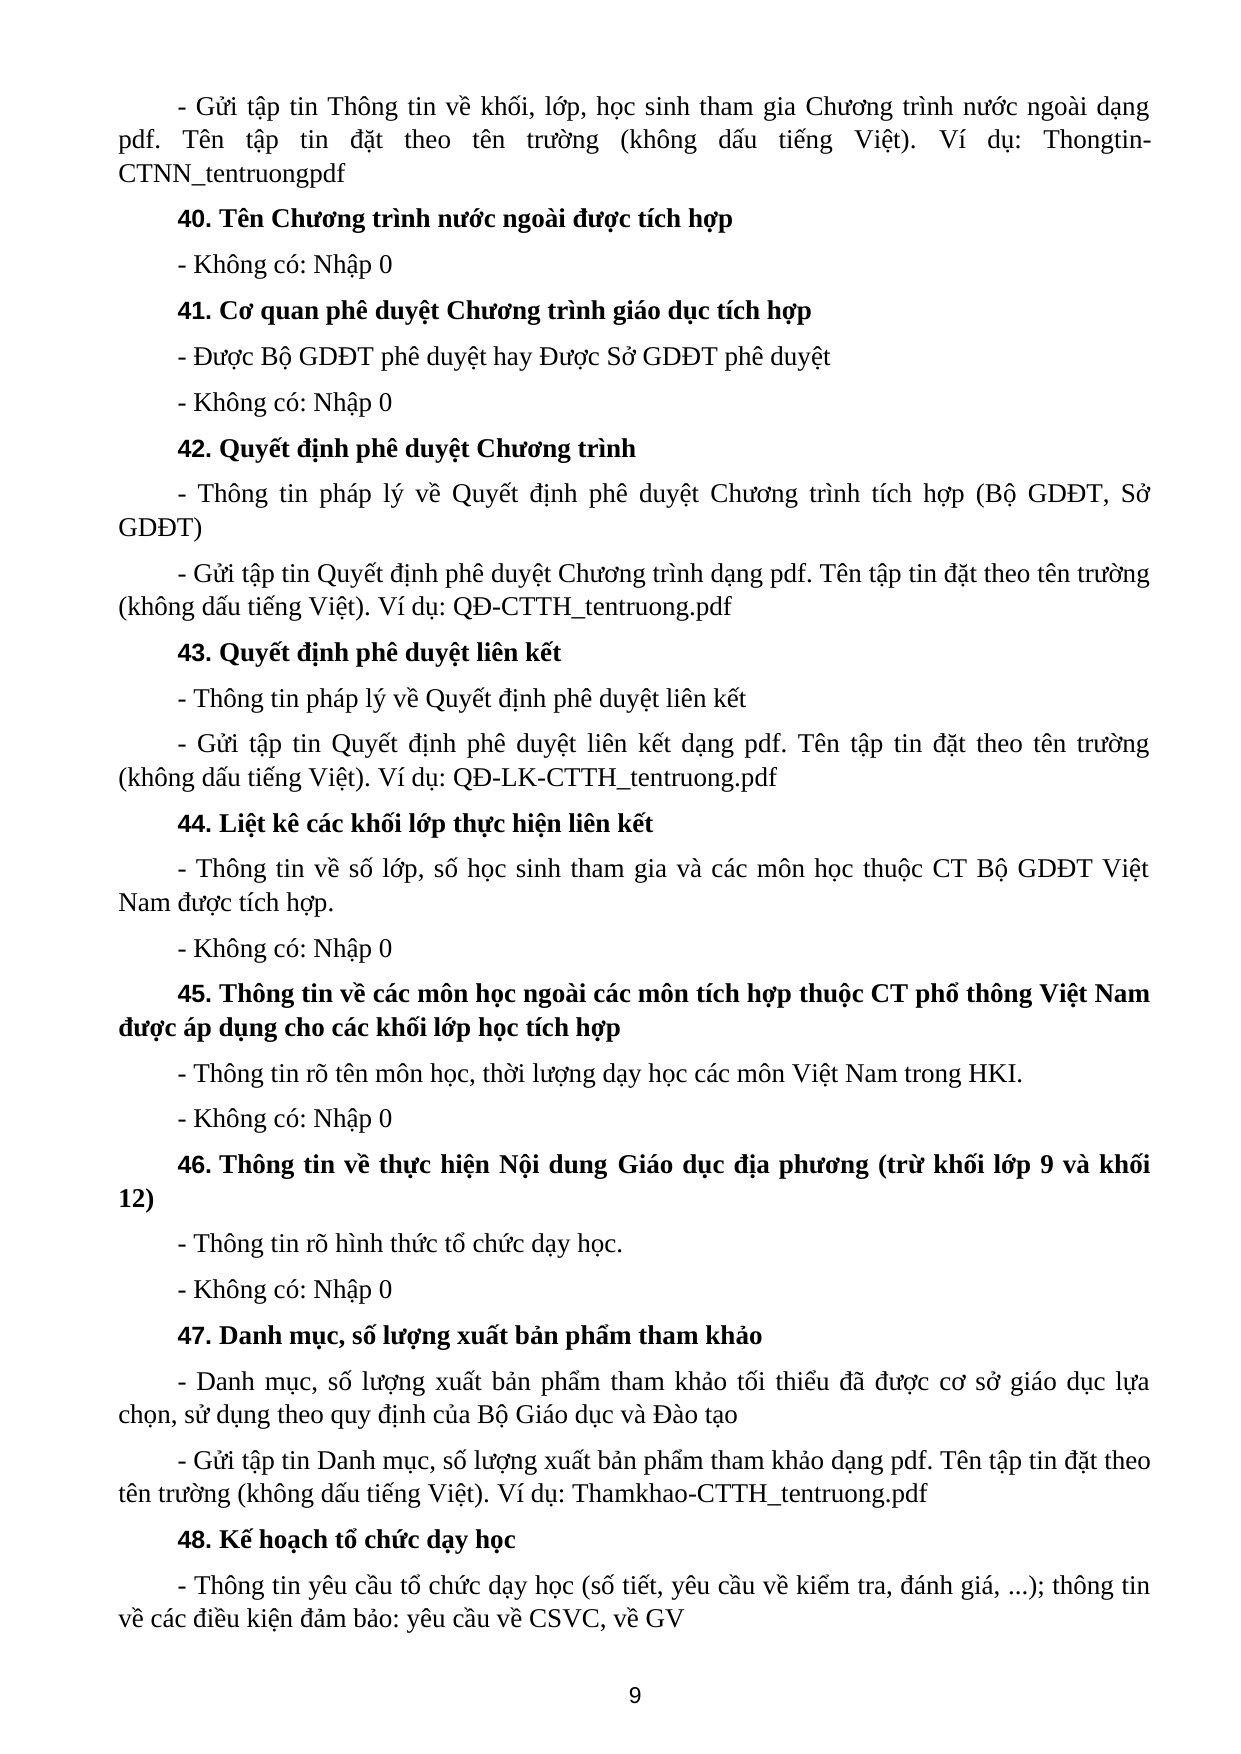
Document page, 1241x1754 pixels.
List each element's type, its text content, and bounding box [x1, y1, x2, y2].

text - Không có: Nhập 0 [118, 1272, 1152, 1305]
text - Gửi tập tin Quyết định phê duyệt liên kết dạng pdf. Tên tập tin đặt theo tên trường (không dấu tiếng Việt). Ví dụ: QĐ-LK-CTTH_tentruong.pdf [118, 726, 1152, 793]
text - Không có: Nhập 0 [118, 247, 1152, 280]
list Cơ quan phê duyệt Chương trình giáo dục tích hợp [118, 293, 1152, 326]
text - Thông tin pháp lý về Quyết định phê duyệt Chương trình tích hợp (Bộ GDĐT, Sở GDĐT) [118, 476, 1152, 543]
text - Không có: Nhập 0 [118, 384, 1152, 418]
list Danh mục, số lượng xuất bản phẩm tham khảo [118, 1318, 1152, 1351]
list Tên Chương trình nước ngoài được tích hợp [118, 201, 1152, 234]
text - Thông tin rõ hình thức tổ chức dạy học. [118, 1226, 1152, 1259]
list Kế hoạch tổ chức dạy học [118, 1522, 1152, 1555]
text - Thông tin yêu cầu tổ chức dạy học (số tiết, yêu cầu về kiểm tra, đánh giá, ...); thông tin về các điều kiện đảm bảo: yêu cầu về CSVC, về GV [118, 1568, 1152, 1634]
list Liệt kê các khối lớp thực hiện liên kết [118, 805, 1152, 839]
text - Thông tin pháp lý về Quyết định phê duyệt liên kết [118, 680, 1152, 714]
text - Thông tin rõ tên môn học, thời lượng dạy học các môn Việt Nam trong HKI. [118, 1055, 1152, 1089]
list Quyết định phê duyệt liên kết [118, 634, 1152, 668]
list Thông tin về thực hiện Nội dung Giáo dục địa phương (trừ khối lớp 9 và khối 12) [118, 1147, 1152, 1214]
text - Gửi tập tin Quyết định phê duyệt Chương trình dạng pdf. Tên tập tin đặt theo tên trường (không dấu tiếng Việt). Ví dụ: QĐ-CTTH_tentruong.pdf [118, 555, 1152, 622]
list Thông tin về các môn học ngoài các môn tích hợp thuộc CT phổ thông Việt Nam được áp dụng cho các khối lớp học tích hợp [118, 976, 1152, 1043]
text - Không có: Nhập 0 [118, 1101, 1152, 1134]
text - Không có: Nhập 0 [118, 930, 1152, 964]
text - Gửi tập tin Danh mục, số lượng xuất bản phẩm tham khảo dạng pdf. Tên tập tin đặt theo tên trường (không dấu tiếng Việt). Ví dụ: Thamkhao-CTTH_tentruong.pdf [118, 1443, 1152, 1509]
text - Thông tin về số lớp, số học sinh tham gia và các môn học thuộc CT Bộ GDĐT Việt Nam được tích hợp. [118, 851, 1152, 918]
list Quyết định phê duyệt Chương trình [118, 430, 1152, 464]
text - Danh mục, số lượng xuất bản phẩm tham khảo tối thiểu đã được cơ sở giáo dục lựa chọn, sử dụng theo quy định của Bộ Giáo dục và Đào tạo [118, 1364, 1152, 1430]
text - Được Bộ GDĐT phê duyệt hay Được Sở GDĐT phê duyệt [118, 339, 1152, 372]
text - Gửi tập tin Thông tin về khối, lớp, học sinh tham gia Chương trình nước ngoài dạng pdf. Tên tập tin đặt theo tên trường (không dấu tiếng Việt). Ví dụ: Thongtin-CTNN_tentruongpdf [118, 89, 1152, 189]
